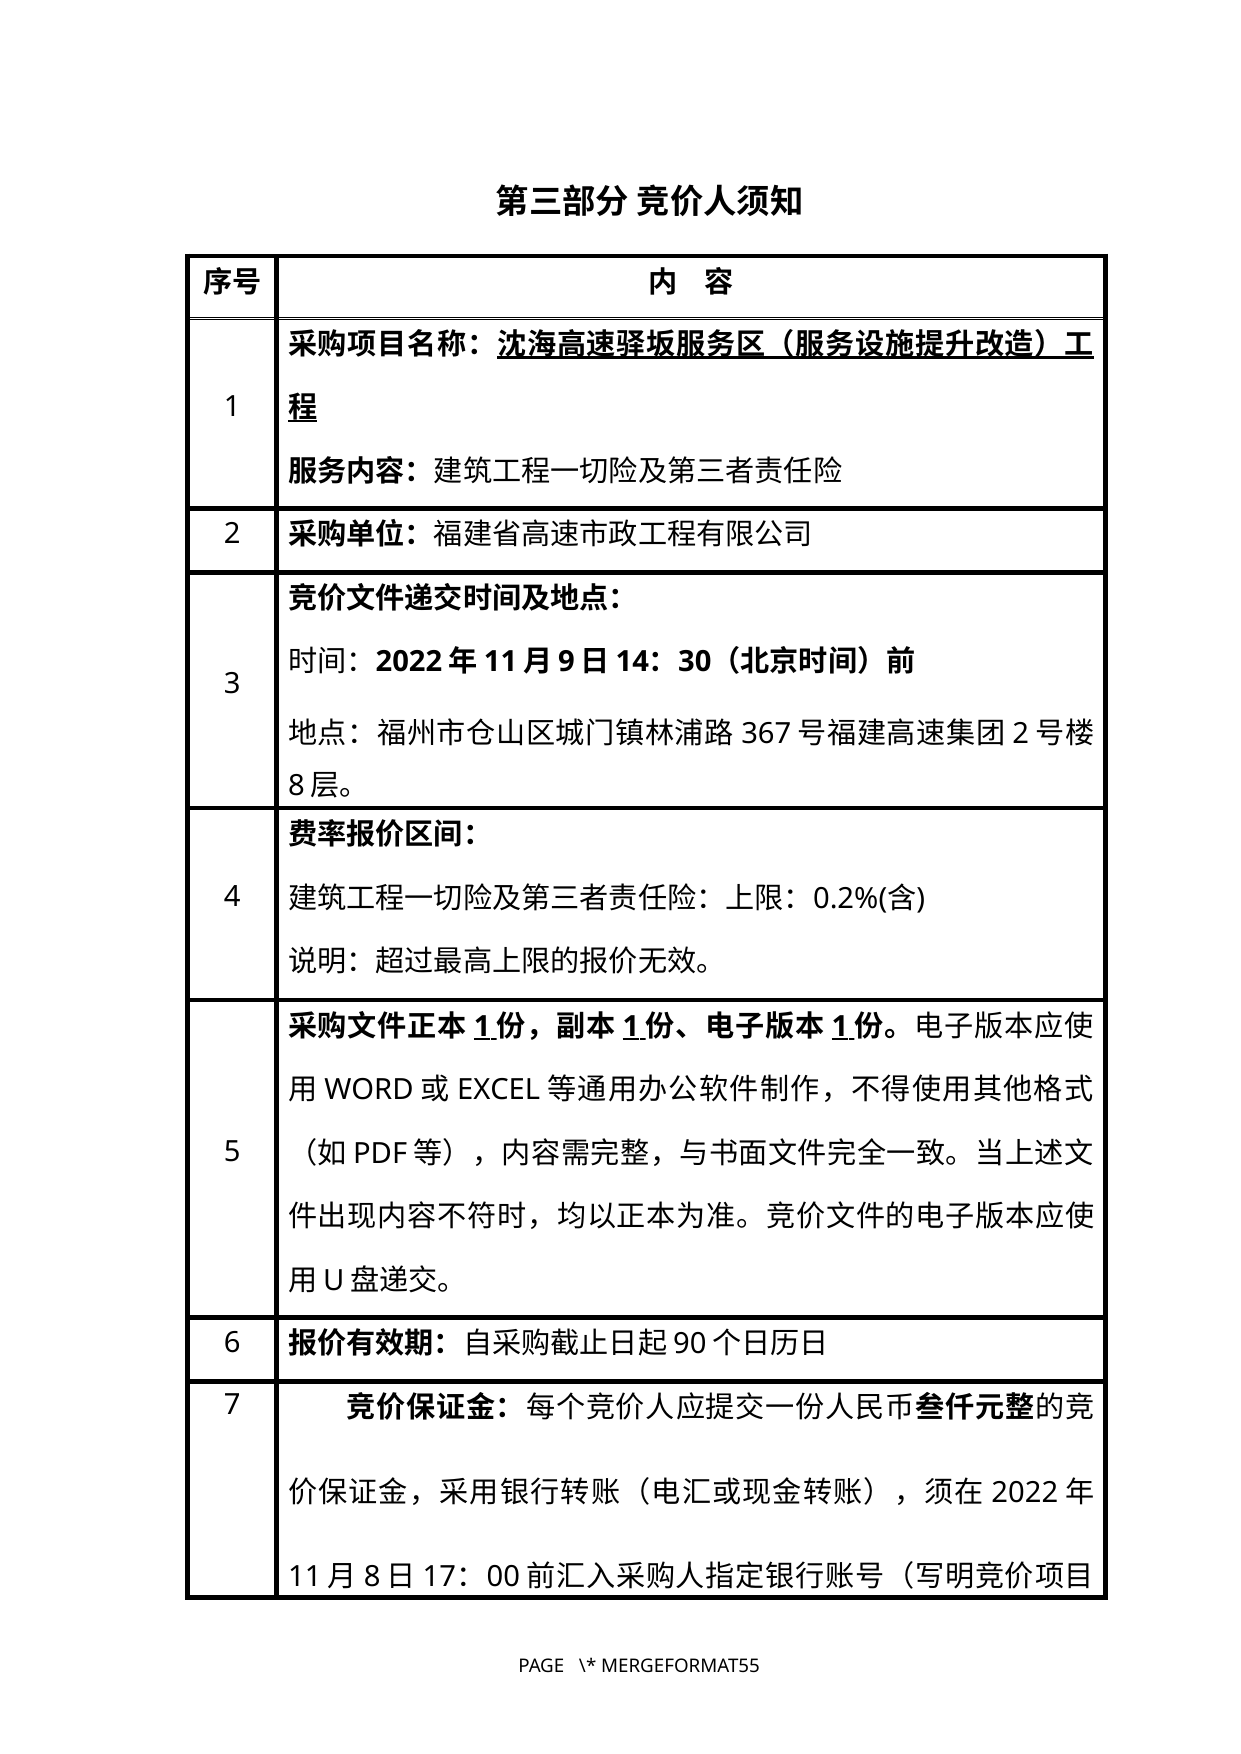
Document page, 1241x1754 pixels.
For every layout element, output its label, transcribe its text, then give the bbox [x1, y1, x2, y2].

table_cell 5 [190, 1002, 274, 1315]
table_header 内 容 [279, 258, 1103, 317]
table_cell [279, 1384, 1103, 1595]
table_cell 6 [190, 1320, 274, 1379]
table_cell 4 [190, 810, 274, 997]
table_cell 报价有效期：自采购截止日起90个日历日 [279, 1320, 1103, 1379]
table_cell 2 [190, 511, 274, 570]
title 第三部分 竞价人须知 [187, 175, 1053, 223]
table_cell 采购项目名称：沈海高速驿坂服务区（服务设施提升改造）工程 服务内容：建筑工程一切险及第三者责任险 [279, 320, 1103, 506]
table_cell 3 [190, 575, 274, 806]
table_cell 竞价文件递交时间及地点： 时间：2022年 11月9日14：30（北京时间）前 地点：福州市仓山区城门镇林浦路367号福建高速集团2号楼8层。 [279, 575, 1103, 806]
table_cell 采购文件正本1份，副本1份、电子版本1份。电子版本应使用WORD或EXCEL等通用办公软件制作，不得使用其他格式（如PDF等），内容需完整，与书面文件完全一致。当上述文件出现内容不符时，均以正本为准。竞价文件的电子版本应使用U盘递交。 [279, 1002, 1103, 1315]
table_cell 采购单位：福建省高速市政工程有限公司 [279, 511, 1103, 570]
table_cell 费率报价区间： 建筑工程一切险及第三者责任险：上限：0.2%(含) 说明：超过最高上限的报价无效。 [279, 810, 1103, 997]
table_header 序号 [190, 258, 274, 317]
table_cell 1 [190, 320, 274, 506]
table_cell 7 [190, 1384, 274, 1595]
